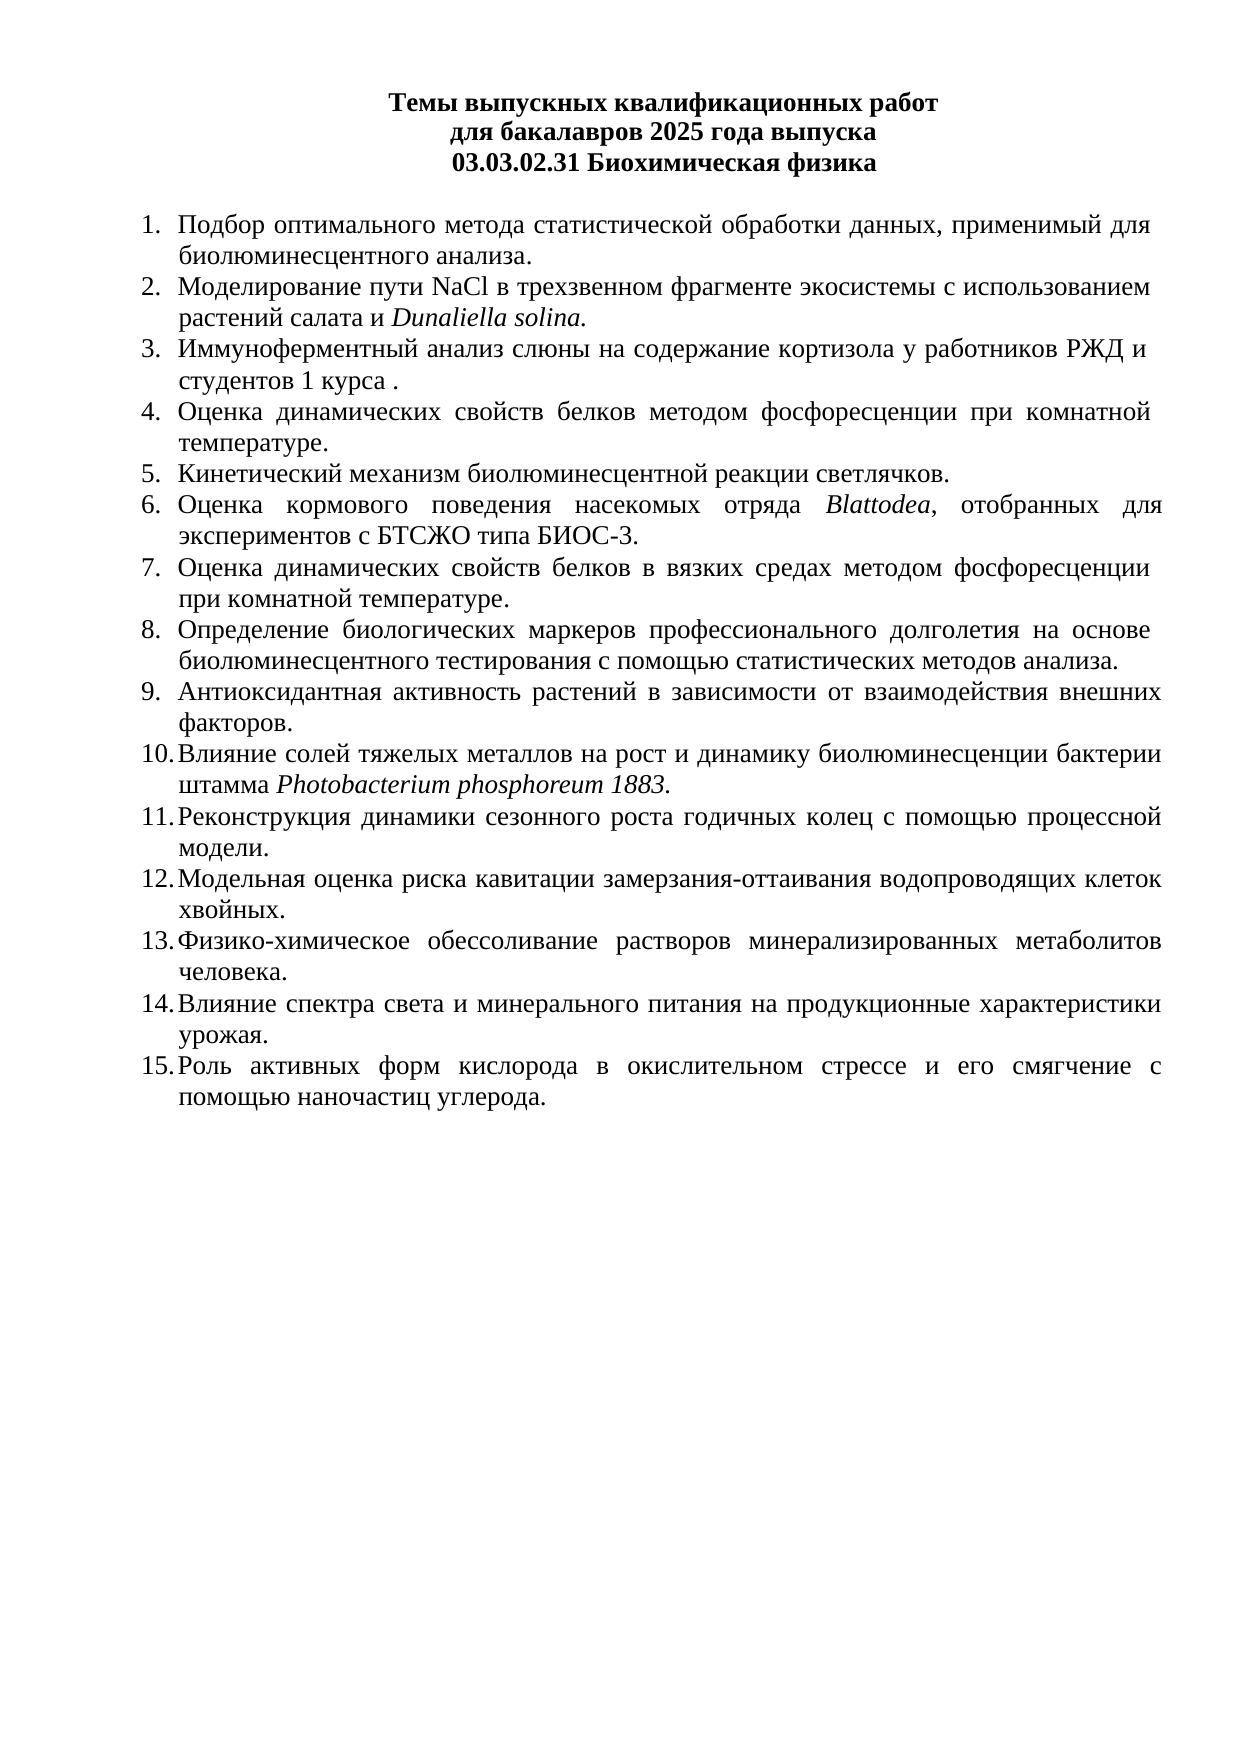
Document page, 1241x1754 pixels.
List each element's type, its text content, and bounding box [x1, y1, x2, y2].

list Влияние солей тяжелых металлов на рост и динамику биолюминесценции бактерии штамма Photobacterium phosphoreum 1883. [141, 737, 1163, 800]
list Иммуноферментный анализ слюны на содержание кортизола у работников РЖД и студентов 1 курса . [141, 333, 1148, 395]
text Темы выпускных квалификационных работ [177, 89, 1149, 117]
list Физико-химическое обессоливание растворов минерализированных метаболитов человека. [141, 924, 1163, 987]
list Модельная оценка риска кавитации замерзания-оттаивания водопроводящих клеток хвойных. [141, 862, 1163, 924]
list Влияние спектра света и минерального питания на продукционные характеристики урожая. [141, 987, 1163, 1049]
list Определение биологических маркеров профессионального долголетия на основе биолюминесцентного тестирования с помощью статистических методов анализа. [141, 613, 1152, 675]
text 03.03.02.31 Биохимическая физика [177, 146, 1152, 177]
list Моделирование пути NaCl в трехзвенном фрагменте экосистемы с использованием растений салата и Dunaliella solina. [141, 270, 1152, 333]
list Реконструкция динамики сезонного роста годичных колец с помощью процессной модели. [141, 800, 1163, 862]
list Оценка динамических свойств белков методом фосфоресценции при комнатной температуре. [141, 395, 1152, 457]
list Оценка динамических свойств белков в вязких средах методом фосфоресценции при комнатной температуре. [141, 551, 1152, 613]
list Оценка кормового поведения насекомых отряда Blattodea, отобранных для экспериментов с БТСЖО типа БИОС-3. [141, 488, 1163, 551]
text для бакалавров 2025 года выпуска [177, 117, 1149, 146]
list Роль активных форм кислорода в окислительном стрессе и его смягчение с помощью наночастиц углерода. [141, 1049, 1163, 1111]
list Антиоксидантная активность растений в зависимости от взаимодействия внешних факторов. [141, 675, 1163, 737]
list Кинетический механизм биолюминесцентной реакции светлячков. [141, 457, 1152, 488]
list Подбор оптимального метода статистической обработки данных, применимый для биолюминесцентного анализа. [141, 208, 1152, 270]
